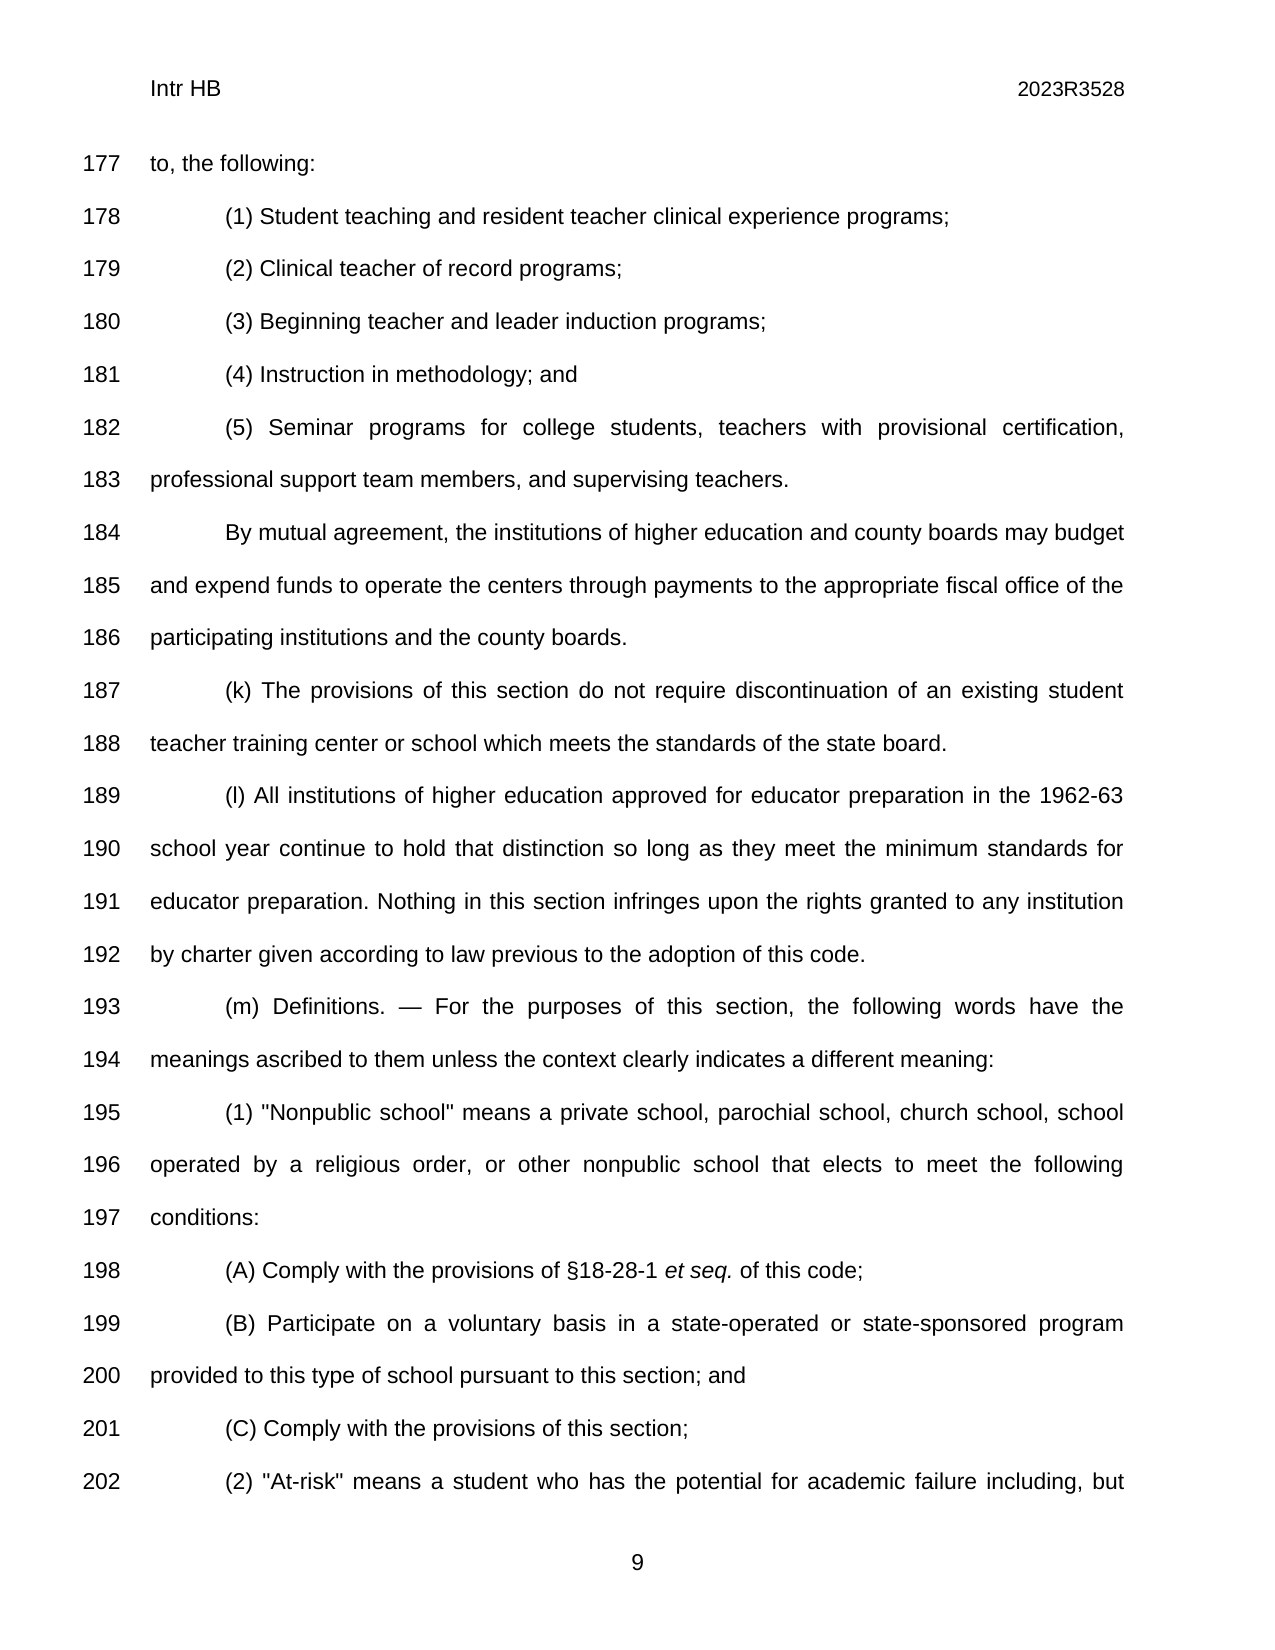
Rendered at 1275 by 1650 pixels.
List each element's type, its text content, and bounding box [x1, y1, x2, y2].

text (l) All institutions of higher education approved for educator preparation in the 1962-63 school year continue to hold that distinction so long as they meet the minimum standards for educator preparation. Nothing in this section infringes upon the rights granted to any institution by charter given according to law previous to the adoption of this code. [150, 782, 1125, 967]
text (1) "Nonpublic school" means a private school, parochial school, church school, school operated by a religious order, or other nonpublic school that elects to meet the following conditions: [150, 1099, 1125, 1231]
text (1) Student teaching and resident teacher clinical experience programs; [150, 203, 1125, 229]
text (4) Instruction in methodology; and [150, 361, 1125, 387]
text (C) Comply with the provisions of this section; [150, 1415, 1125, 1441]
text (B) Participate on a voluntary basis in a state-operated or state-sponsored program provided to this type of school pursuant to this section; and [150, 1309, 1125, 1389]
text (A) Comply with the provisions of §18-28-1 et seq. of this code; [150, 1257, 1125, 1283]
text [150, 150, 1125, 176]
text (3) Beginning teacher and leader induction programs; [150, 308, 1125, 334]
text (5) Seminar programs for college students, teachers with provisional certification, professional support team members, and supervising teachers. [150, 413, 1125, 493]
text (2) Clinical teacher of record programs; [150, 255, 1125, 282]
text (k) The provisions of this section do not require discontinuation of an existing student teacher training center or school which meets the standards of the state board. [150, 677, 1125, 756]
text By mutual agreement, the institutions of higher education and county boards may budget and expend funds to operate the centers through payments to the appropriate fiscal office of the participating institutions and the county boards. [150, 519, 1125, 651]
text (m) Definitions. — For the purposes of this section, the following words have the meanings ascribed to them unless the context clearly indicates a different meaning: [150, 993, 1125, 1072]
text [150, 1468, 1125, 1494]
